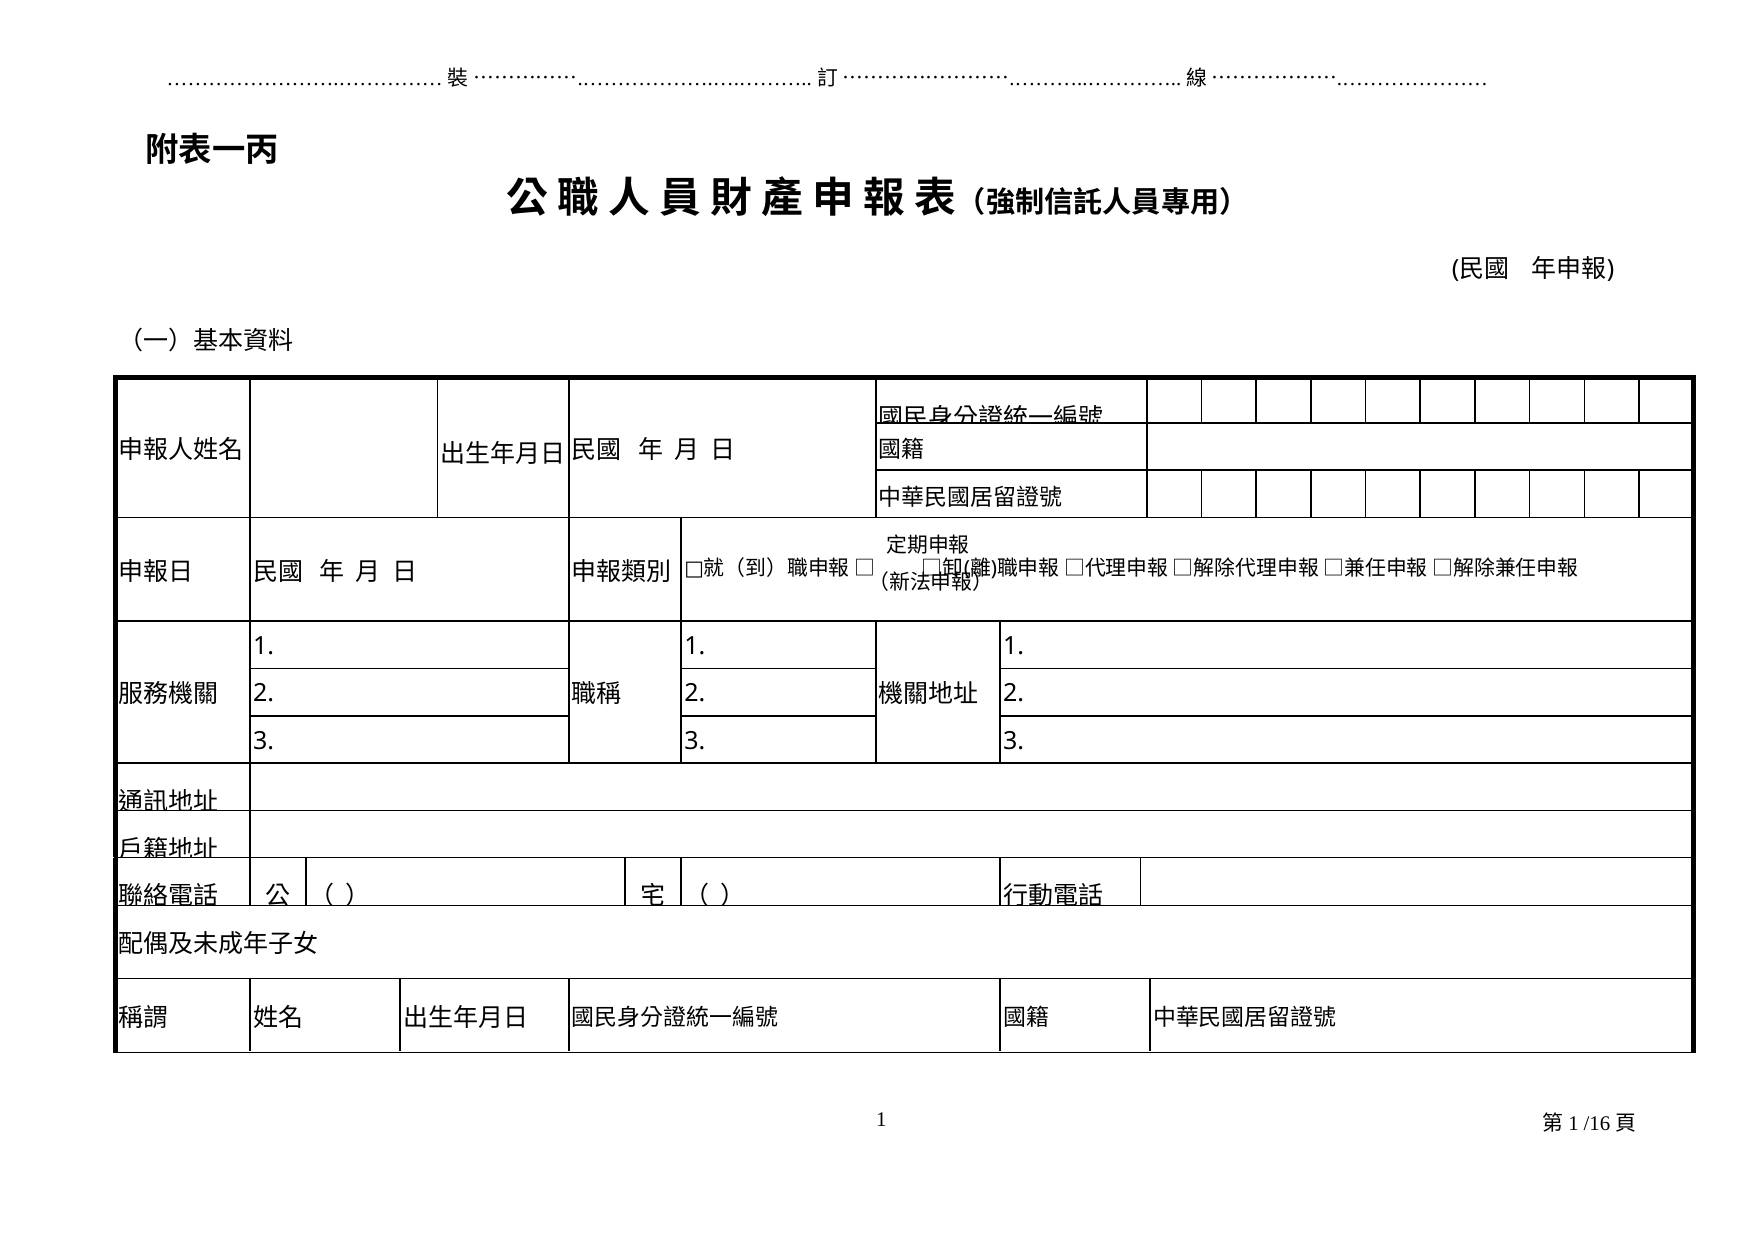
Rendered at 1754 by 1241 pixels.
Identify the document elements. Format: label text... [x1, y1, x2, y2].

table_cell 1. [251, 622, 568, 668]
table_cell 3. [1001, 717, 1691, 762]
table_header （ ） [682, 858, 999, 905]
table_header 國民身分證統一編號 [877, 380, 1146, 422]
table_cell 服務機關 [118, 622, 249, 762]
table_header [1476, 380, 1529, 422]
table_header 聯絡電話 [118, 858, 249, 905]
table_cell 職稱 [570, 622, 680, 762]
table_cell 申報類別 [570, 518, 680, 620]
table_cell 1. [1001, 622, 1691, 668]
table_cell [251, 764, 1691, 809]
table_header [1640, 380, 1691, 422]
table_cell 中華民國居留證號 [1151, 979, 1691, 1051]
table_cell 戶籍地址 [118, 811, 249, 857]
table_cell □就（到）職申報 □ □卸(離)職申報 □代理申報 □解除代理申報 □兼任申報 □解除兼任申報 [682, 518, 1691, 620]
table_header （ ） [307, 858, 624, 905]
table_header [1257, 380, 1310, 422]
table_cell [1366, 471, 1419, 517]
table_cell 國籍 [877, 424, 1146, 469]
table_cell [1530, 471, 1584, 517]
table_header 宅 [626, 858, 680, 905]
table_cell 3. [251, 717, 568, 762]
table_cell 通訊地址 [118, 764, 249, 809]
table_cell 國民身分證統一編號 [570, 979, 999, 1051]
table_cell [251, 811, 1691, 857]
table_header [1421, 380, 1474, 422]
table_header [1366, 380, 1419, 422]
table_header [1312, 380, 1365, 422]
table_header 行動電話 [1001, 858, 1140, 905]
text (民國 年申報) [118, 230, 1614, 302]
table_header 配偶及未成年子女 [118, 906, 1691, 977]
table_cell 申報日 [118, 518, 249, 620]
table_cell 2. [1001, 669, 1691, 715]
table_header [1141, 858, 1691, 905]
table_cell [1148, 471, 1201, 517]
table_header [1585, 380, 1638, 422]
table_cell [1476, 471, 1529, 517]
table_cell 2. [682, 669, 875, 715]
table_cell [1421, 471, 1474, 517]
table_header [1530, 380, 1584, 422]
table_header 出生年月日 [438, 380, 568, 517]
table_cell [1312, 471, 1365, 517]
table_cell 2. [251, 669, 568, 715]
table_cell 出生年月日 [401, 979, 568, 1051]
table_header [1202, 380, 1255, 422]
table_cell 1. [682, 622, 875, 668]
table_cell 國籍 [1001, 979, 1149, 1051]
table_cell [1202, 471, 1255, 517]
table_cell 3. [682, 717, 875, 762]
table_cell [1640, 471, 1691, 517]
table_cell 民國 年 月 日 [251, 518, 568, 620]
table_cell 稱謂 [118, 979, 249, 1051]
table_cell 中華民國居留證號 [877, 471, 1146, 517]
text 公 職 人 員 財 產 申 報 表（強制信託人員專用） [118, 158, 1636, 230]
table_cell [1585, 471, 1638, 517]
text （一）基本資料 [118, 302, 1614, 375]
table_cell 姓名 [251, 979, 399, 1051]
table_header [1148, 380, 1201, 422]
table_header [251, 380, 437, 517]
table_cell 機關地址 [877, 622, 999, 762]
table_header 公 [251, 858, 305, 905]
table_cell [1257, 471, 1310, 517]
table_header 民國 年 月 日 [570, 380, 875, 517]
table_cell [1148, 424, 1691, 469]
table_header 申報人姓名 [118, 380, 249, 517]
